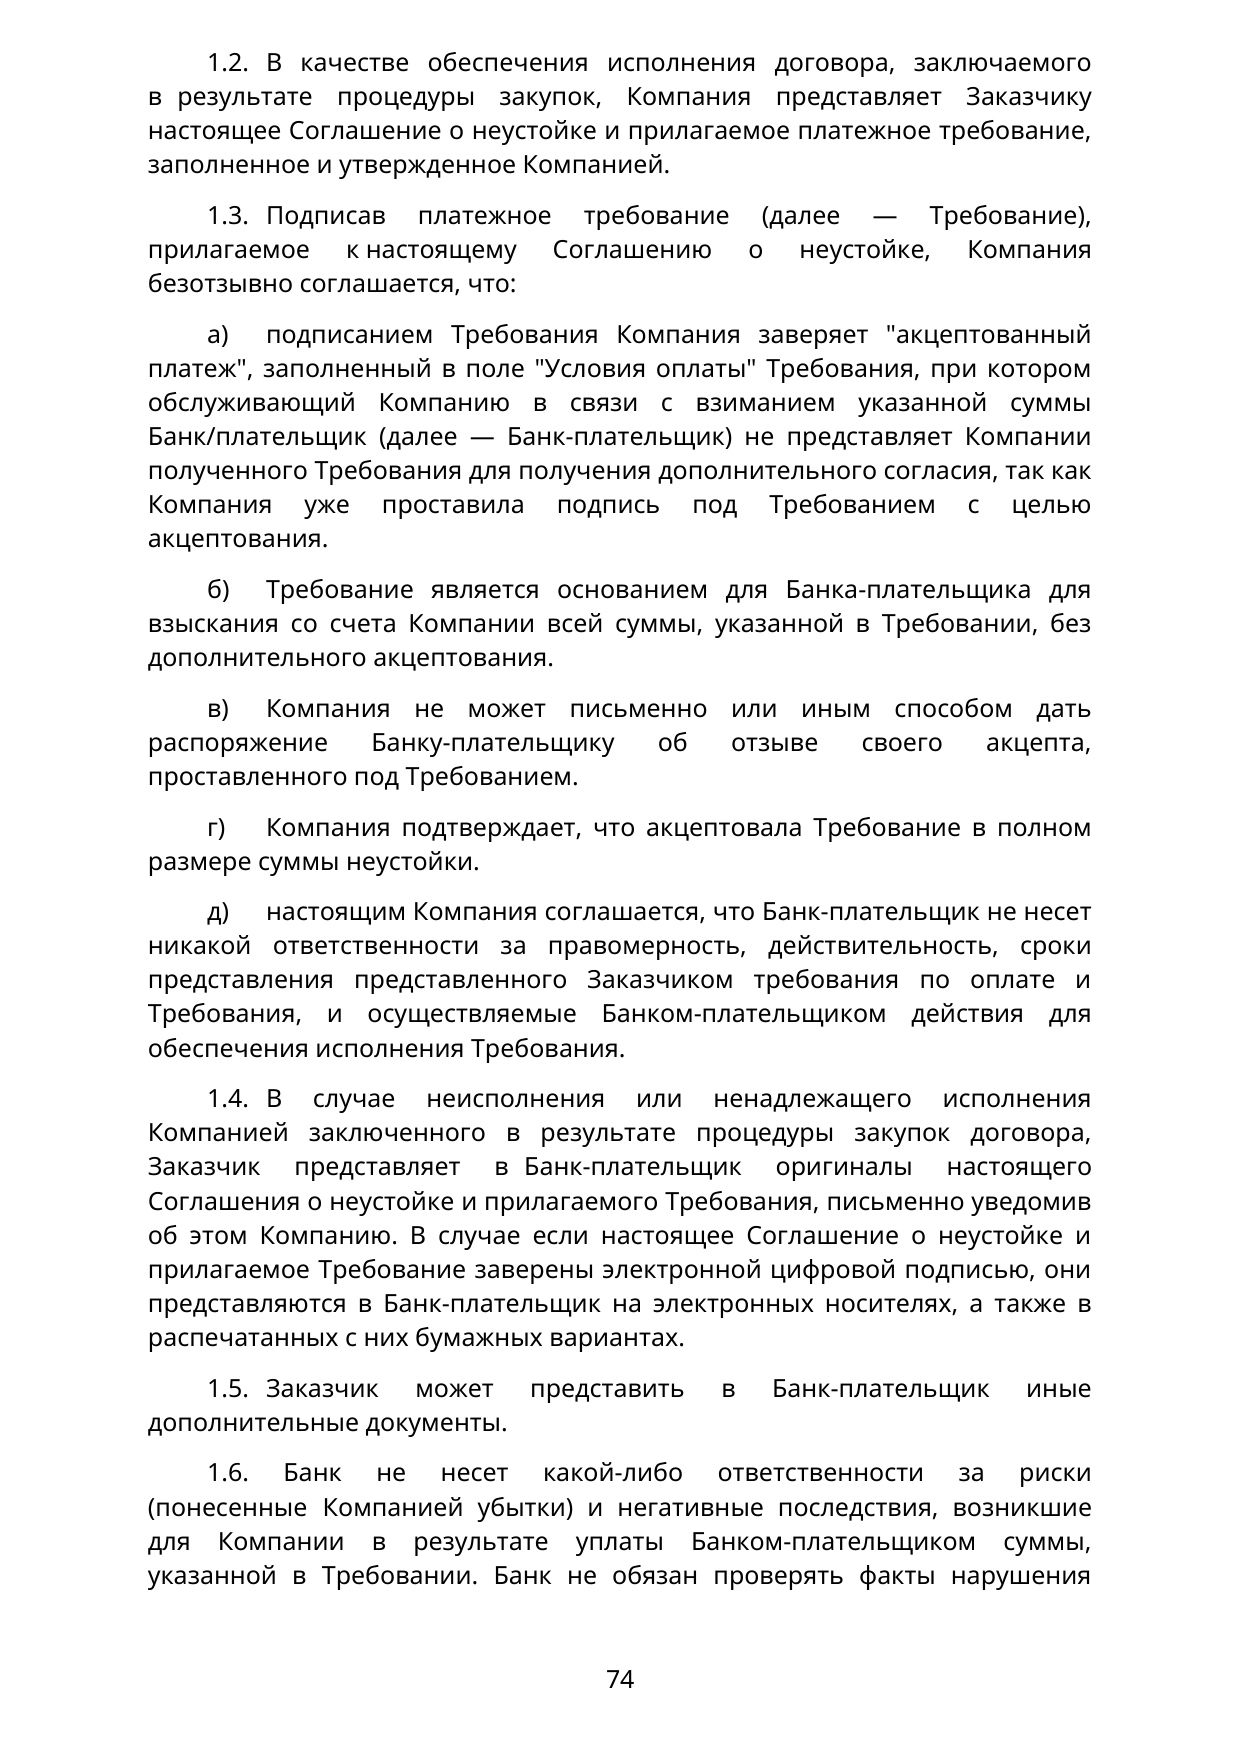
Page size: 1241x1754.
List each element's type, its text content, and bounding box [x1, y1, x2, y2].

text а) подписанием Требования Компания заверяет "акцептованный платеж", заполненный в поле "Условия оплаты" Требования, при котором обслуживающий Компанию в связи с взиманием указанной суммы Банк/плательщик (далее — Банк-плательщик) не представляет Компании полученного Требования для получения дополнительного согласия, так как Компания уже проставила подпись под Требованием с целью акцептования. [148, 316, 1092, 555]
text г) Компания подтверждает, что акцептовала Требование в полном размере суммы неустойки. [148, 809, 1092, 877]
text 1.3. Подписав платежное требование (далее — Требование), прилагаемое к настоящему Соглашению о неустойке, Компания безотзывно соглашается, что: [148, 197, 1092, 300]
text в) Компания не может письменно или иным способом дать распоряжение Банку-плательщику об отзыве своего акцепта, проставленного под Требованием. [148, 690, 1092, 792]
text б) Требование является основанием для Банка-плательщика для взыскания со счета Компании всей суммы, указанной в Требовании, без дополнительного акцептования. [148, 571, 1092, 674]
text 1.2. В качестве обеспечения исполнения договора, заключаемого в результате процедуры закупок, Компания представляет Заказчику настоящее Соглашение о неустойке и прилагаемое платежное требование, заполненное и утвержденное Компанией. [148, 44, 1092, 181]
text 1.5. Заказчик может представить в Банк-плательщик иные дополнительные документы. [148, 1370, 1092, 1438]
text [148, 1455, 1092, 1592]
text 1.4. В случае неисполнения или ненадлежащего исполнения Компанией заключенного в результате процедуры закупок договора, Заказчик представляет в Банк-плательщик оригиналы настоящего Соглашения о неустойке и прилагаемого Требования, письменно уведомив об этом Компанию. В случае если настоящее Соглашение о неустойке и прилагаемое Требование заверены электронной цифровой подписью, они представляются в Банк-плательщик на электронных носителях, а также в распечатанных с них бумажных вариантах. [148, 1081, 1092, 1354]
text д) настоящим Компания соглашается, что Банк-плательщик не несет никакой ответственности за правомерность, действительность, сроки представления представленного Заказчиком требования по оплате и Требования, и осуществляемые Банком-плательщиком действия для обеспечения исполнения Требования. [148, 894, 1092, 1064]
